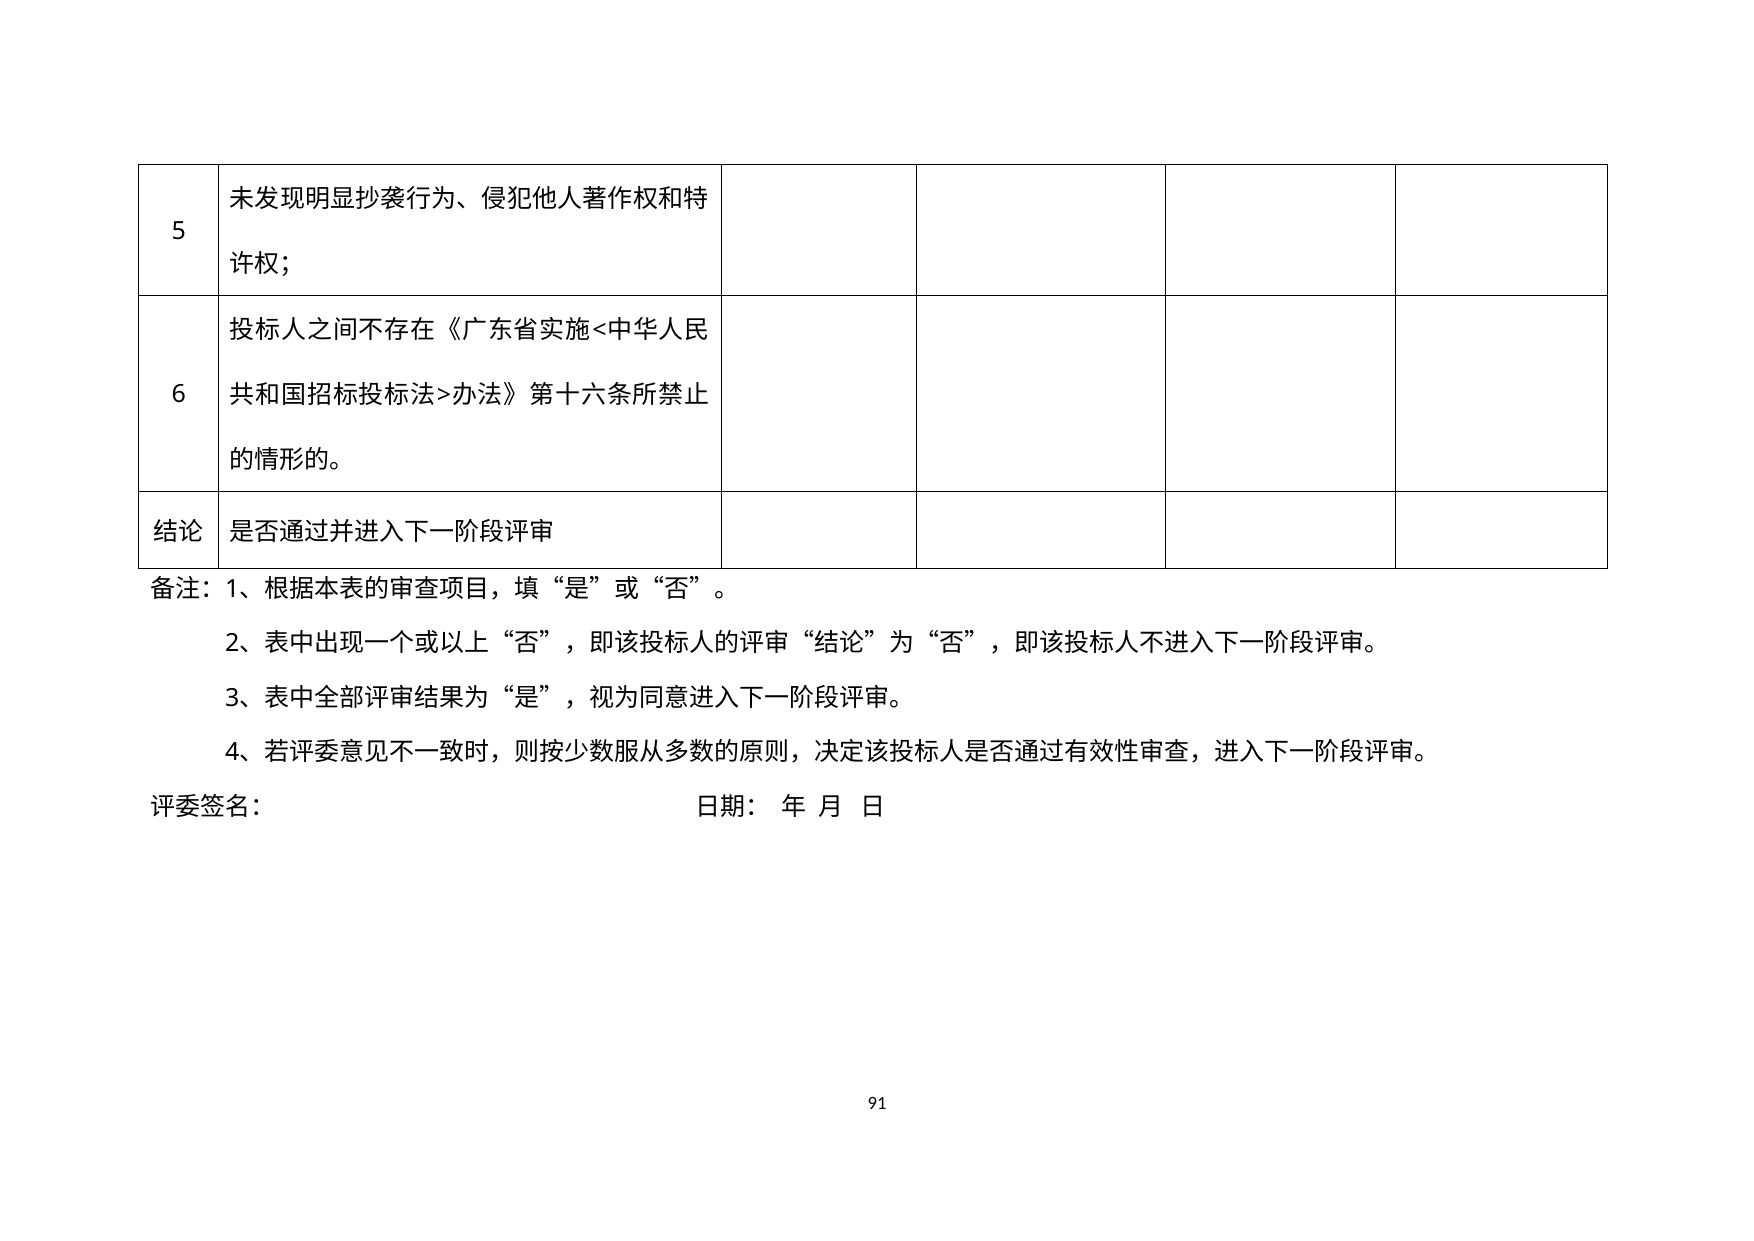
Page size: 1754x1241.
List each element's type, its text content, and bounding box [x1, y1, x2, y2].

text 备注：1、根据本表的审查项目，填“是”或“否”。 [150, 569, 1604, 605]
text 4、若评委意见不一致时，则按少数服从多数的原则，决定该投标人是否通过有效性审查，进入下一阶段评审。 [150, 732, 1604, 768]
table_cell [1166, 165, 1395, 294]
table_cell [722, 492, 916, 567]
table_cell [917, 296, 1165, 491]
table_cell 是否通过并进入下一阶段评审 [219, 492, 721, 567]
table_cell 结论 [139, 492, 218, 567]
table_cell [917, 492, 1165, 567]
table_cell [1396, 165, 1607, 294]
text 3、表中全部评审结果为“是”，视为同意进入下一阶段评审。 [150, 677, 1604, 713]
table_cell [1396, 492, 1607, 567]
table_cell [722, 296, 916, 491]
text 2、表中出现一个或以上“否”，即该投标人的评审“结论”为“否”，即该投标人不进入下一阶段评审。 [150, 623, 1604, 659]
table_cell [1166, 296, 1395, 491]
table_cell [1396, 296, 1607, 491]
table_cell 投标人之间不存在《广东省实施<中华人民共和国招标投标法>办法》第十六条所禁止的情形的。 [219, 296, 721, 491]
text 评委签名： 日期： 年 月 日 [150, 786, 1604, 822]
table_cell [722, 165, 916, 294]
table_cell [917, 165, 1165, 294]
table_cell [1166, 492, 1395, 567]
table_cell 6 [139, 296, 218, 491]
table_cell 5 [139, 165, 218, 294]
table_cell 未发现明显抄袭行为、侵犯他人著作权和特许权； [219, 165, 721, 294]
